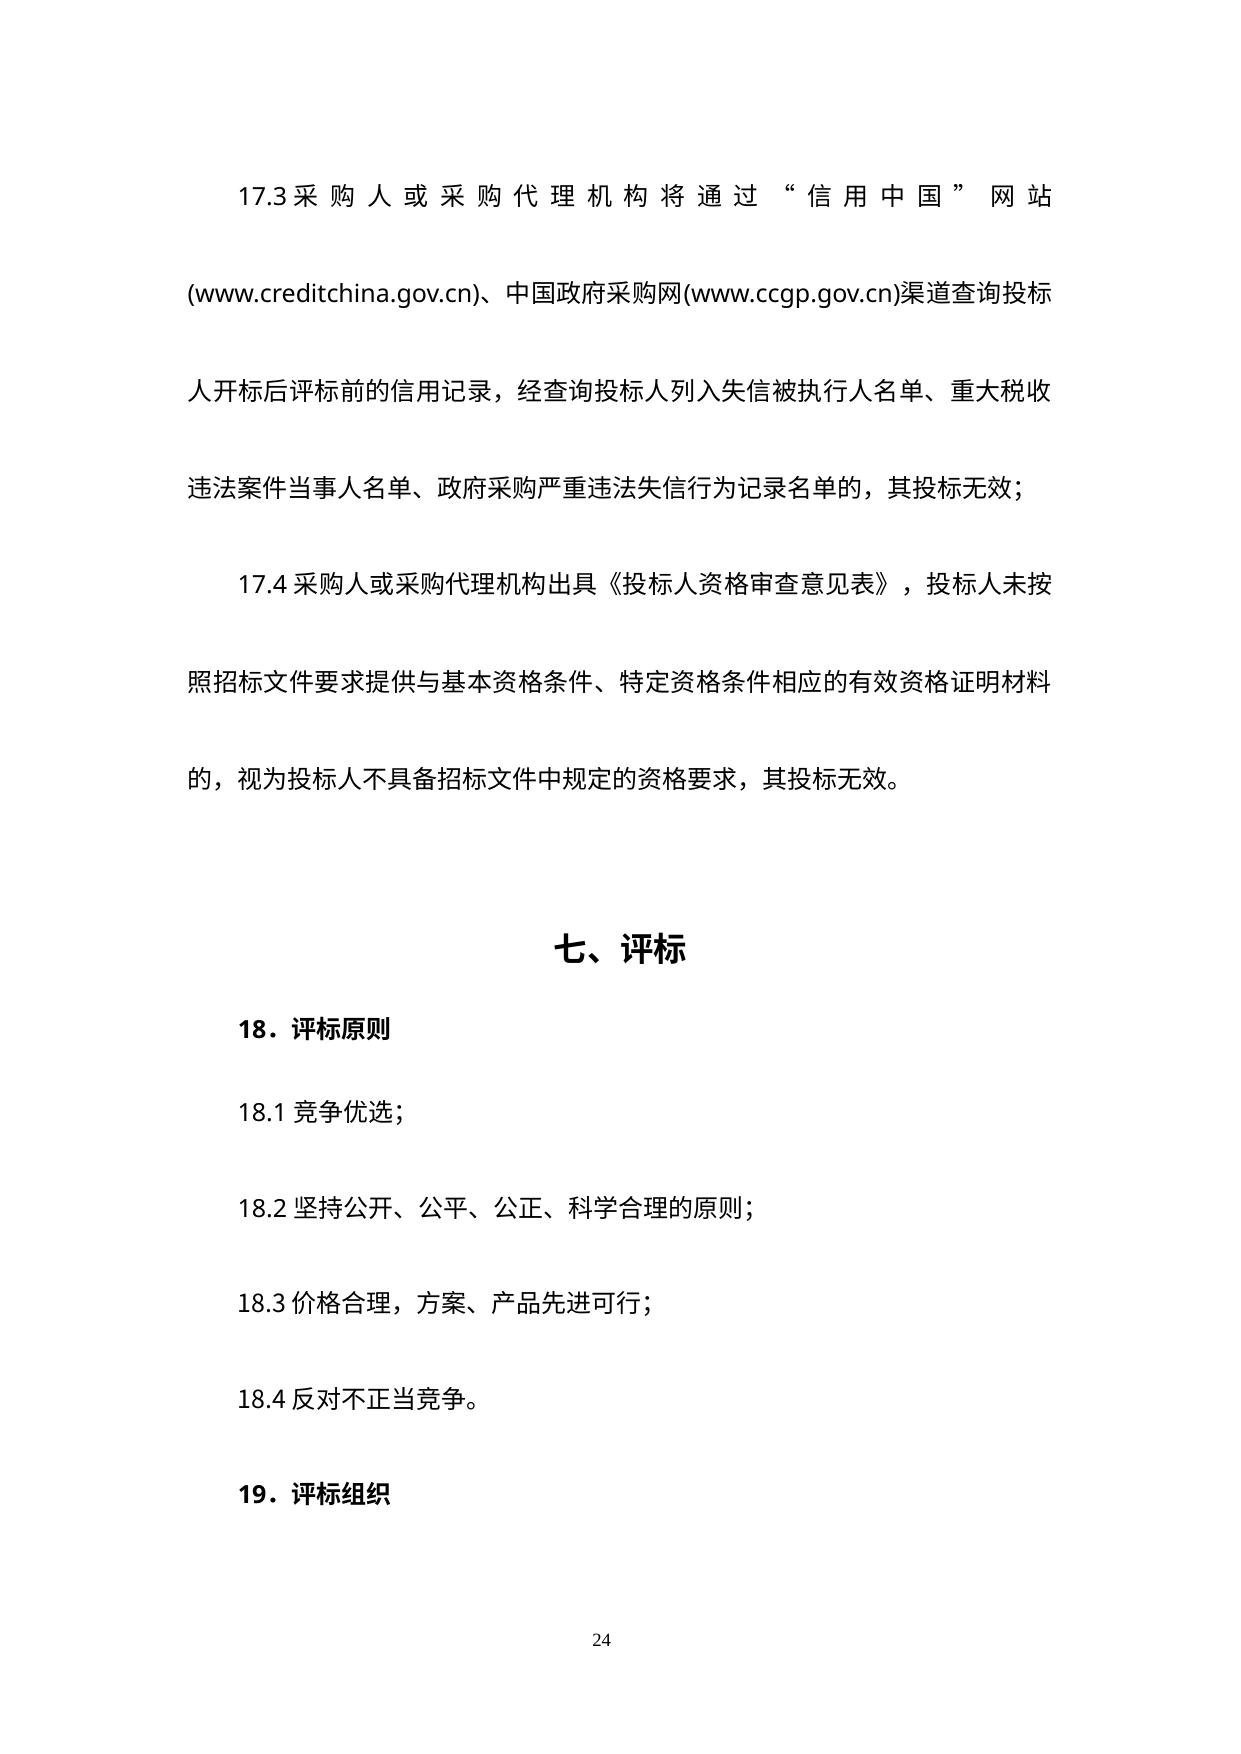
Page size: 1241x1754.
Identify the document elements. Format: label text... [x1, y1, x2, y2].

list 评标原则 [187, 995, 1053, 1060]
list 采购人或采购代理机构将通过“信用中国”网站(www.creditchina.gov.cn)、中国政府采购网(www.ccgp.gov.cn)渠道查询投标人开标后评标前的信用记录，经查询投标人列入失信被执行人名单、重大税收违法案件当事人名单、政府采购严重违法失信行为记录名单的，其投标无效； [187, 162, 1053, 519]
list 竞争优选； [187, 1078, 1053, 1143]
list 价格合理，方案、产品先进可行； [187, 1269, 1053, 1334]
list 坚持公开、公平、公正、科学合理的原则； [187, 1174, 1053, 1239]
list 评标组织 [187, 1461, 1053, 1526]
list 反对不正当竞争。 [187, 1365, 1053, 1430]
text 七、评标 [187, 923, 1053, 971]
list 采购人或采购代理机构出具《投标人资格审查意见表》，投标人未按照招标文件要求提供与基本资格条件、特定资格条件相应的有效资格证明材料的，视为投标人不具备招标文件中规定的资格要求，其投标无效。 [187, 550, 1053, 810]
